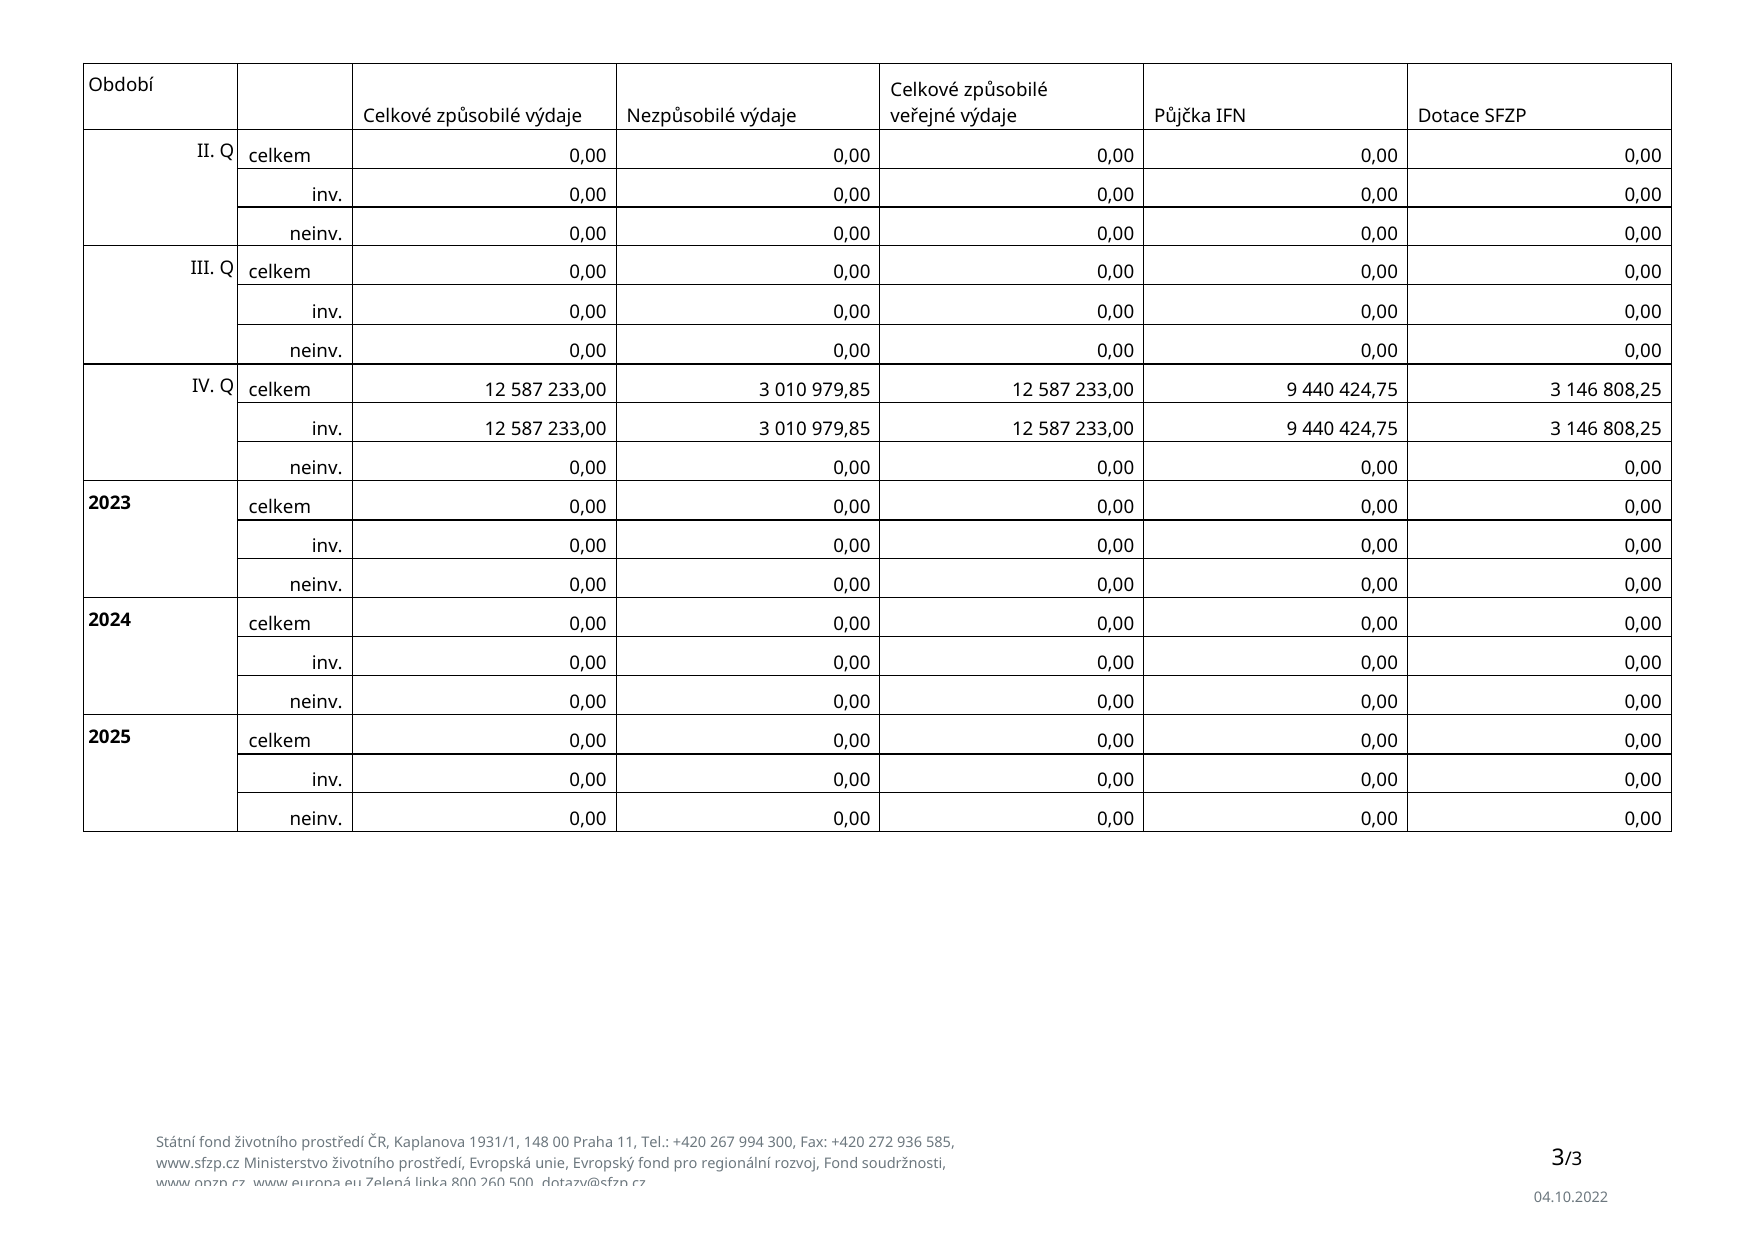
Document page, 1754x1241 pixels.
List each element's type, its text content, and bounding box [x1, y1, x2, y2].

table_cell 0,00 [353, 637, 616, 675]
table_cell 0,00 [1144, 285, 1407, 323]
table_cell 0,00 [1408, 442, 1671, 480]
table_cell 0,00 [353, 208, 616, 245]
table_header Celkové způsobilé výdaje [353, 64, 616, 128]
table_cell 0,00 [353, 676, 616, 714]
table_cell 0,00 [1408, 521, 1671, 558]
table_cell IV. Q [84, 365, 237, 480]
table_cell 0,00 [617, 481, 879, 519]
table_cell 0,00 [1144, 559, 1407, 597]
table_cell 0,00 [880, 208, 1143, 245]
table_header Celkové způsobilé veřejné výdaje [880, 64, 1143, 128]
table_cell 0,00 [1144, 130, 1407, 167]
table_cell 0,00 [353, 793, 616, 831]
table_cell 0,00 [1144, 325, 1407, 363]
table_cell 0,00 [617, 325, 879, 363]
table_cell III. Q [84, 246, 237, 363]
table_cell neinv. [238, 208, 352, 245]
table_cell 0,00 [617, 676, 879, 714]
table_cell 0,00 [880, 285, 1143, 323]
table_cell inv. [238, 285, 352, 323]
table_cell 0,00 [353, 325, 616, 363]
table_cell 0,00 [1408, 755, 1671, 792]
table_cell 0,00 [353, 559, 616, 597]
table_cell 0,00 [1408, 246, 1671, 284]
table_cell 0,00 [353, 715, 616, 753]
table_cell 0,00 [353, 169, 616, 206]
table_cell 0,00 [617, 637, 879, 675]
table_cell 0,00 [880, 130, 1143, 167]
table_cell 0,00 [617, 246, 879, 284]
table_cell neinv. [238, 793, 352, 831]
table_cell inv. [238, 755, 352, 792]
table_cell 3 010 979,85 [617, 403, 879, 441]
table_cell 0,00 [617, 130, 879, 167]
table_cell 0,00 [1144, 521, 1407, 558]
table_header Půjčka IFN [1144, 64, 1407, 128]
table_cell 0,00 [617, 793, 879, 831]
table_cell 0,00 [353, 442, 616, 480]
table_cell 0,00 [1144, 442, 1407, 480]
table_cell inv. [238, 521, 352, 558]
table_cell 0,00 [880, 521, 1143, 558]
table_cell 0,00 [1144, 598, 1407, 636]
table_cell 0,00 [880, 481, 1143, 519]
table_cell celkem [238, 481, 352, 519]
table_cell 0,00 [353, 521, 616, 558]
table_cell inv. [238, 169, 352, 206]
table_cell 0,00 [617, 559, 879, 597]
table_cell 0,00 [353, 130, 616, 167]
table_cell 0,00 [1144, 169, 1407, 206]
table_cell 0,00 [617, 442, 879, 480]
table_cell 3 146 808,25 [1408, 403, 1671, 441]
table_cell 0,00 [617, 521, 879, 558]
table_cell 0,00 [617, 208, 879, 245]
table_cell 0,00 [880, 442, 1143, 480]
table_header Nezpůsobilé výdaje [617, 64, 879, 128]
table_header Období [84, 64, 237, 128]
table_cell celkem [238, 715, 352, 753]
table_cell 0,00 [1144, 481, 1407, 519]
table_cell 0,00 [1408, 637, 1671, 675]
table_cell 0,00 [353, 598, 616, 636]
table_cell 0,00 [1144, 637, 1407, 675]
table_cell 0,00 [1408, 793, 1671, 831]
table_cell 0,00 [1408, 325, 1671, 363]
table_cell celkem [238, 246, 352, 284]
table_cell neinv. [238, 559, 352, 597]
table_cell 0,00 [1408, 676, 1671, 714]
table_cell 0,00 [880, 169, 1143, 206]
table_cell 0,00 [617, 715, 879, 753]
table_cell 0,00 [1144, 793, 1407, 831]
table_cell 0,00 [880, 755, 1143, 792]
table_cell neinv. [238, 676, 352, 714]
table_header Dotace SFZP [1408, 64, 1671, 128]
table_cell 0,00 [1144, 715, 1407, 753]
table_cell 0,00 [880, 559, 1143, 597]
table_cell 0,00 [1408, 208, 1671, 245]
table_cell 0,00 [617, 598, 879, 636]
table_cell celkem [238, 365, 352, 402]
table_cell 3 146 808,25 [1408, 365, 1671, 402]
table_cell 0,00 [353, 246, 616, 284]
table_cell celkem [238, 598, 352, 636]
table_cell 0,00 [1408, 285, 1671, 323]
table_cell 0,00 [617, 169, 879, 206]
table_cell 0,00 [880, 715, 1143, 753]
table_cell 12 587 233,00 [353, 403, 616, 441]
table_cell 3 010 979,85 [617, 365, 879, 402]
table_cell 0,00 [880, 676, 1143, 714]
table_cell 9 440 424,75 [1144, 403, 1407, 441]
table_cell inv. [238, 403, 352, 441]
table_cell 0,00 [880, 325, 1143, 363]
table_header [238, 64, 352, 128]
table_cell 0,00 [1408, 169, 1671, 206]
table_cell 0,00 [617, 755, 879, 792]
table_cell 0,00 [1144, 676, 1407, 714]
table_cell 9 440 424,75 [1144, 365, 1407, 402]
table_cell 0,00 [353, 481, 616, 519]
table_cell neinv. [238, 325, 352, 363]
table_cell 0,00 [1408, 715, 1671, 753]
table_cell II. Q [84, 130, 237, 245]
table_cell 0,00 [880, 598, 1143, 636]
table_cell 2024 [84, 598, 237, 714]
table_cell 0,00 [880, 637, 1143, 675]
table_cell 0,00 [1408, 481, 1671, 519]
table_cell 12 587 233,00 [880, 365, 1143, 402]
table_cell 0,00 [880, 793, 1143, 831]
table_cell 2025 [84, 715, 237, 831]
table_cell 0,00 [1144, 246, 1407, 284]
table_cell 0,00 [353, 755, 616, 792]
table_cell 0,00 [880, 246, 1143, 284]
table_cell celkem [238, 130, 352, 167]
table_cell inv. [238, 637, 352, 675]
table_cell neinv. [238, 442, 352, 480]
table_cell 12 587 233,00 [353, 365, 616, 402]
table_cell 0,00 [353, 285, 616, 323]
table_cell 12 587 233,00 [880, 403, 1143, 441]
table_cell 0,00 [1144, 208, 1407, 245]
table_cell 0,00 [1408, 130, 1671, 167]
table_cell 0,00 [1408, 559, 1671, 597]
table_cell 2023 [84, 481, 237, 597]
table_cell 0,00 [1408, 598, 1671, 636]
table_cell 0,00 [617, 285, 879, 323]
table_cell 0,00 [1144, 755, 1407, 792]
